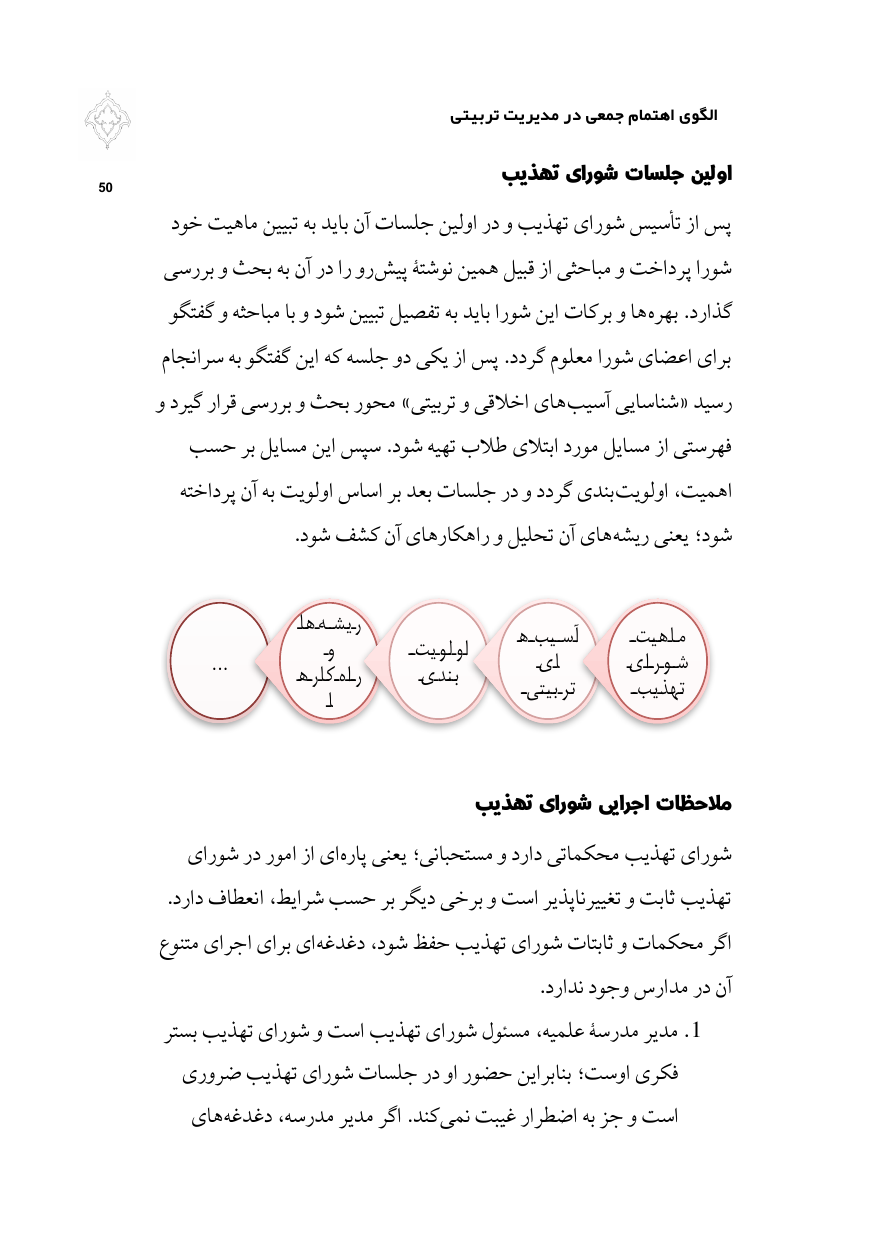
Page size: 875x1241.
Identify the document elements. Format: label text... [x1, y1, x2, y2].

text شورای تهذیب محکماتی دارد و مستحبانی؛ یعنی پاره‌ای از امور در شورای تهذیب ثابت و تغییرناپذیر است و برخی دیگر بر حسب شرایط، انعطاف دارد. اگر محکمات و ثابتات شورای تهذیب حفظ شود، دغدغه‌ای برای اجرای متنوع آن در مدارس وجود ندارد. [142, 824, 732, 1003]
subtitle ملاحظات اجرایی شورای تهذیب [142, 775, 732, 819]
text پس از تأسیس شورای تهذیب و در اولین جلسات آن باید به تبیین ماهیت خود شورا پرداخت و مباحثی از قبیل همین نوشتۀ پیش‌رو را در آن به بحث و بررسی گذارد. بهره‌ها و برکات این شورا باید به تفصیل تبیین شود و با مباحثه و گفتگو برای اعضای شورا معلوم گردد. پس از یکی دو جلسه که این گفتگو به سرانجام رسید «شناسایی آسیب‌های اخلاقی و تربیتی» محور بحث و بررسی قرار گیرد و فهرستی از مسایل مورد ابتلای طلاب تهیه شود. سپس این مسایل بر حسب اهمیت، اولویت‌بندی گردد و در جلسات بعد بر اساس اولویت به آن پرداخته شود؛ یعنی ریشه‌های آن تحلیل و راهکارهای آن کشف شود. [142, 194, 732, 551]
subtitle اولین جلسات شورای تهذیب [142, 146, 732, 189]
picture [78, 88, 136, 161]
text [142, 1003, 703, 1131]
